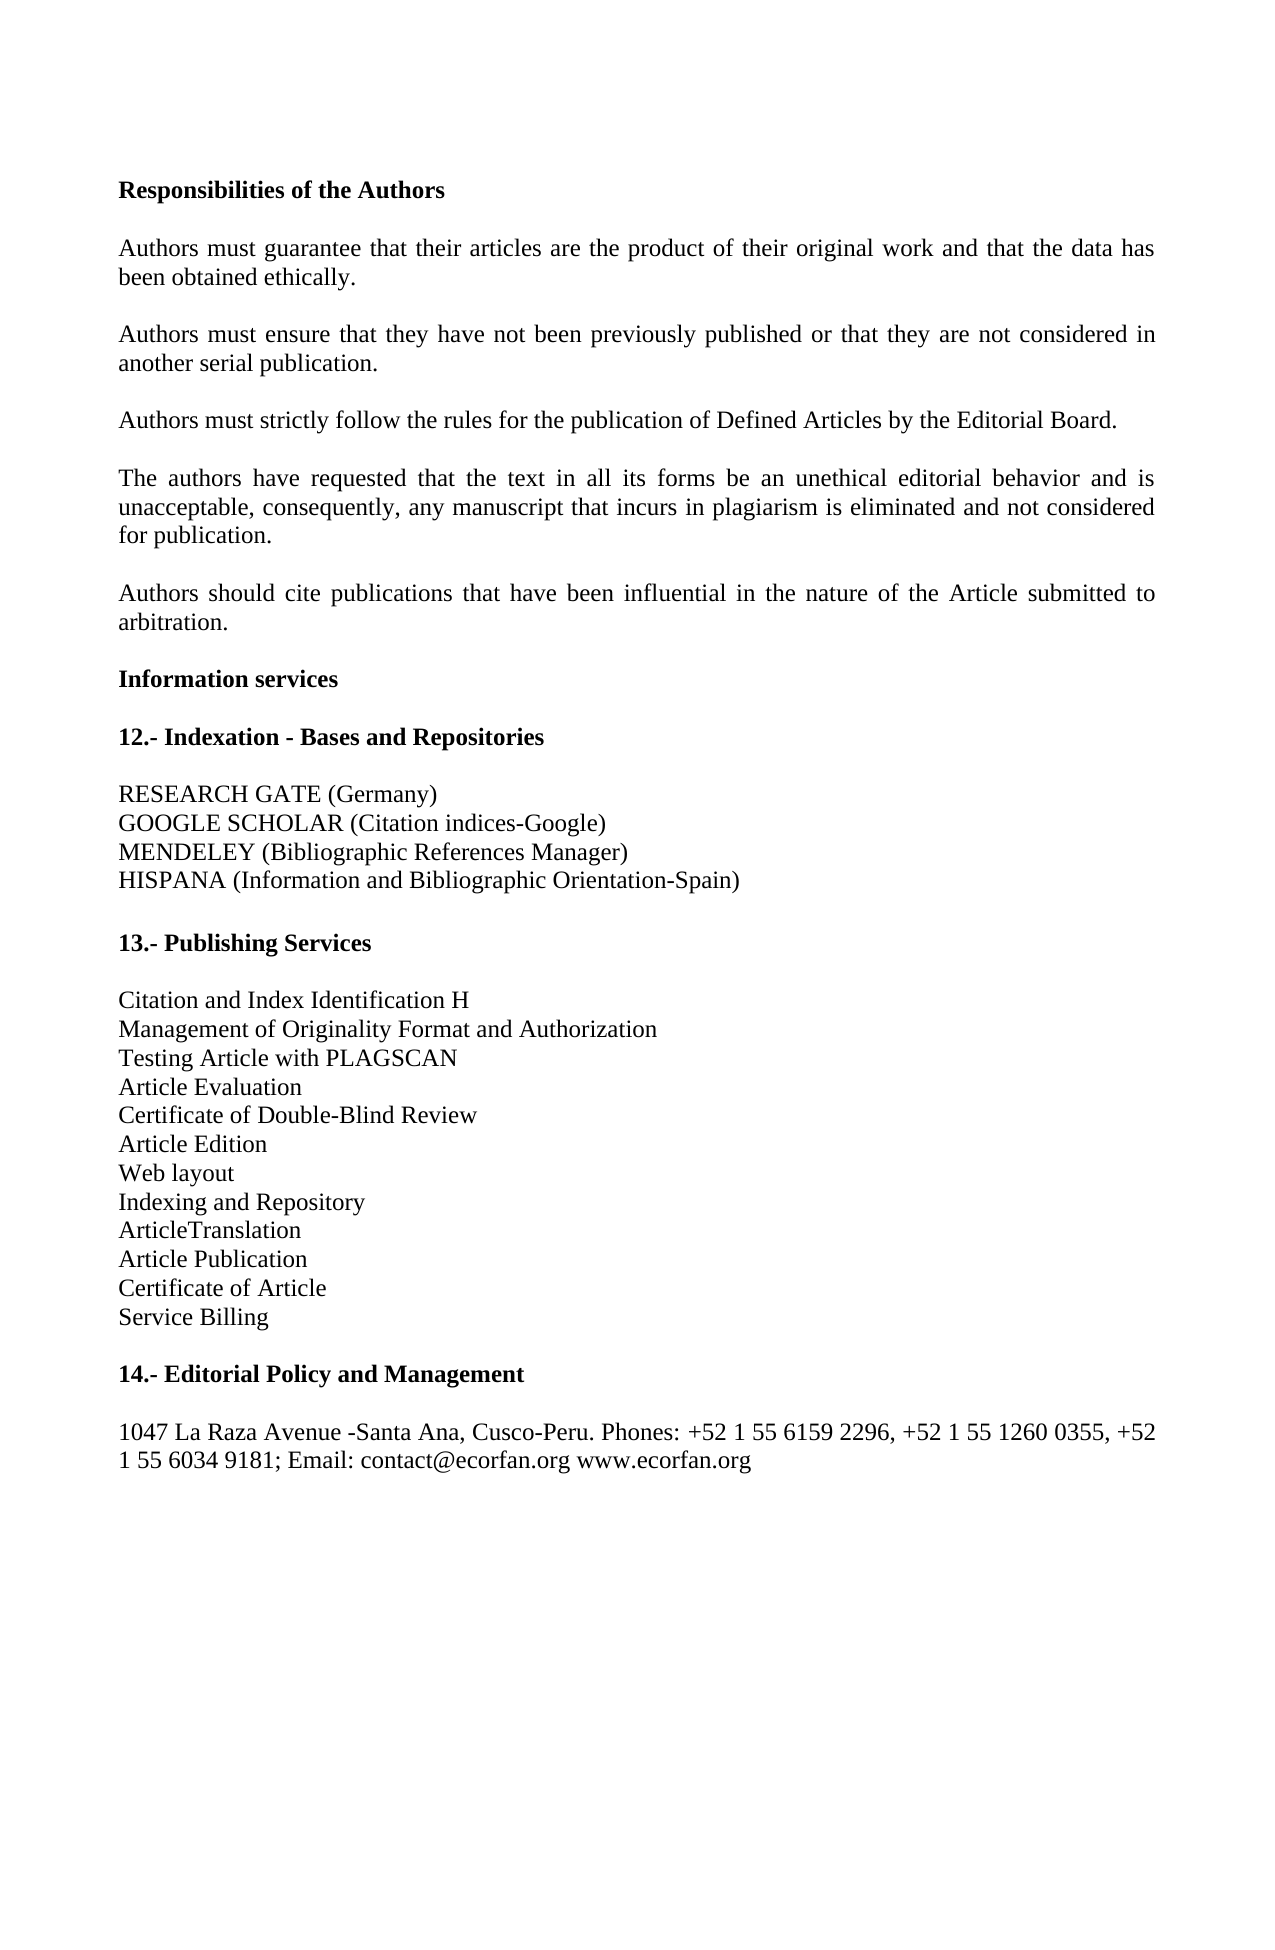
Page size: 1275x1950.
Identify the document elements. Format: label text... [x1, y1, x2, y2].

text Authors should cite publications that have been influential in the nature of the Article submitted to arbitration. [118, 578, 1157, 636]
text Authors must strictly follow the rules for the publication of Defined Articles by the Editorial Board. [118, 406, 1157, 434]
text 14.- Editorial Policy and Management [118, 1359, 1157, 1388]
text Authors must ensure that they have not been previously published or that they are not considered in another serial publication. [118, 319, 1157, 377]
text Testing Article with PLAGSCAN [118, 1043, 1157, 1072]
text Certificate of Double-Blind Review [118, 1100, 1157, 1129]
text Management of Originality Format and Authorization [118, 1014, 1157, 1043]
text Article Edition [118, 1129, 1157, 1158]
text MENDELEY (Bibliographic References Manager) [118, 837, 1157, 866]
text Web layout [118, 1158, 1157, 1187]
text ArticleTranslation [118, 1215, 1157, 1244]
text Authors must guarantee that their articles are the product of their original work and that the data has been obtained ethically. [118, 233, 1157, 291]
text GOOGLE SCHOLAR (Citation indices-Google) [118, 808, 1157, 837]
text Service Billing [118, 1302, 1157, 1330]
text Responsibilities of the Authors [118, 176, 1157, 204]
text Information services [118, 664, 1157, 693]
text 12.- Indexation - Bases and Repositories [118, 722, 1157, 751]
text Certificate of Article [118, 1273, 1157, 1302]
text 1047 La Raza Avenue -Santa Ana, Cusco-Peru. Phones: +52 1 55 6159 2296, +52 1 55 1260 0355, +52 1 55 6034 9181; Email: contact@ecorfan.org www.ecorfan.org [118, 1417, 1157, 1474]
text Citation and Index Identification H [118, 985, 1157, 1014]
text Article Publication [118, 1244, 1157, 1273]
text Article Evaluation [118, 1072, 1157, 1100]
text 13.- Publishing Services [118, 928, 1157, 957]
text Indexing and Repository [118, 1187, 1157, 1215]
text RESEARCH GATE (Germany) [118, 779, 1157, 808]
text HISPANA (Information and Bibliographic Orientation-Spain) [118, 866, 1157, 894]
text The authors have requested that the text in all its forms be an unethical editorial behavior and is unacceptable, consequently, any manuscript that incurs in plagiarism is eliminated and not considered for publication. [118, 463, 1157, 549]
